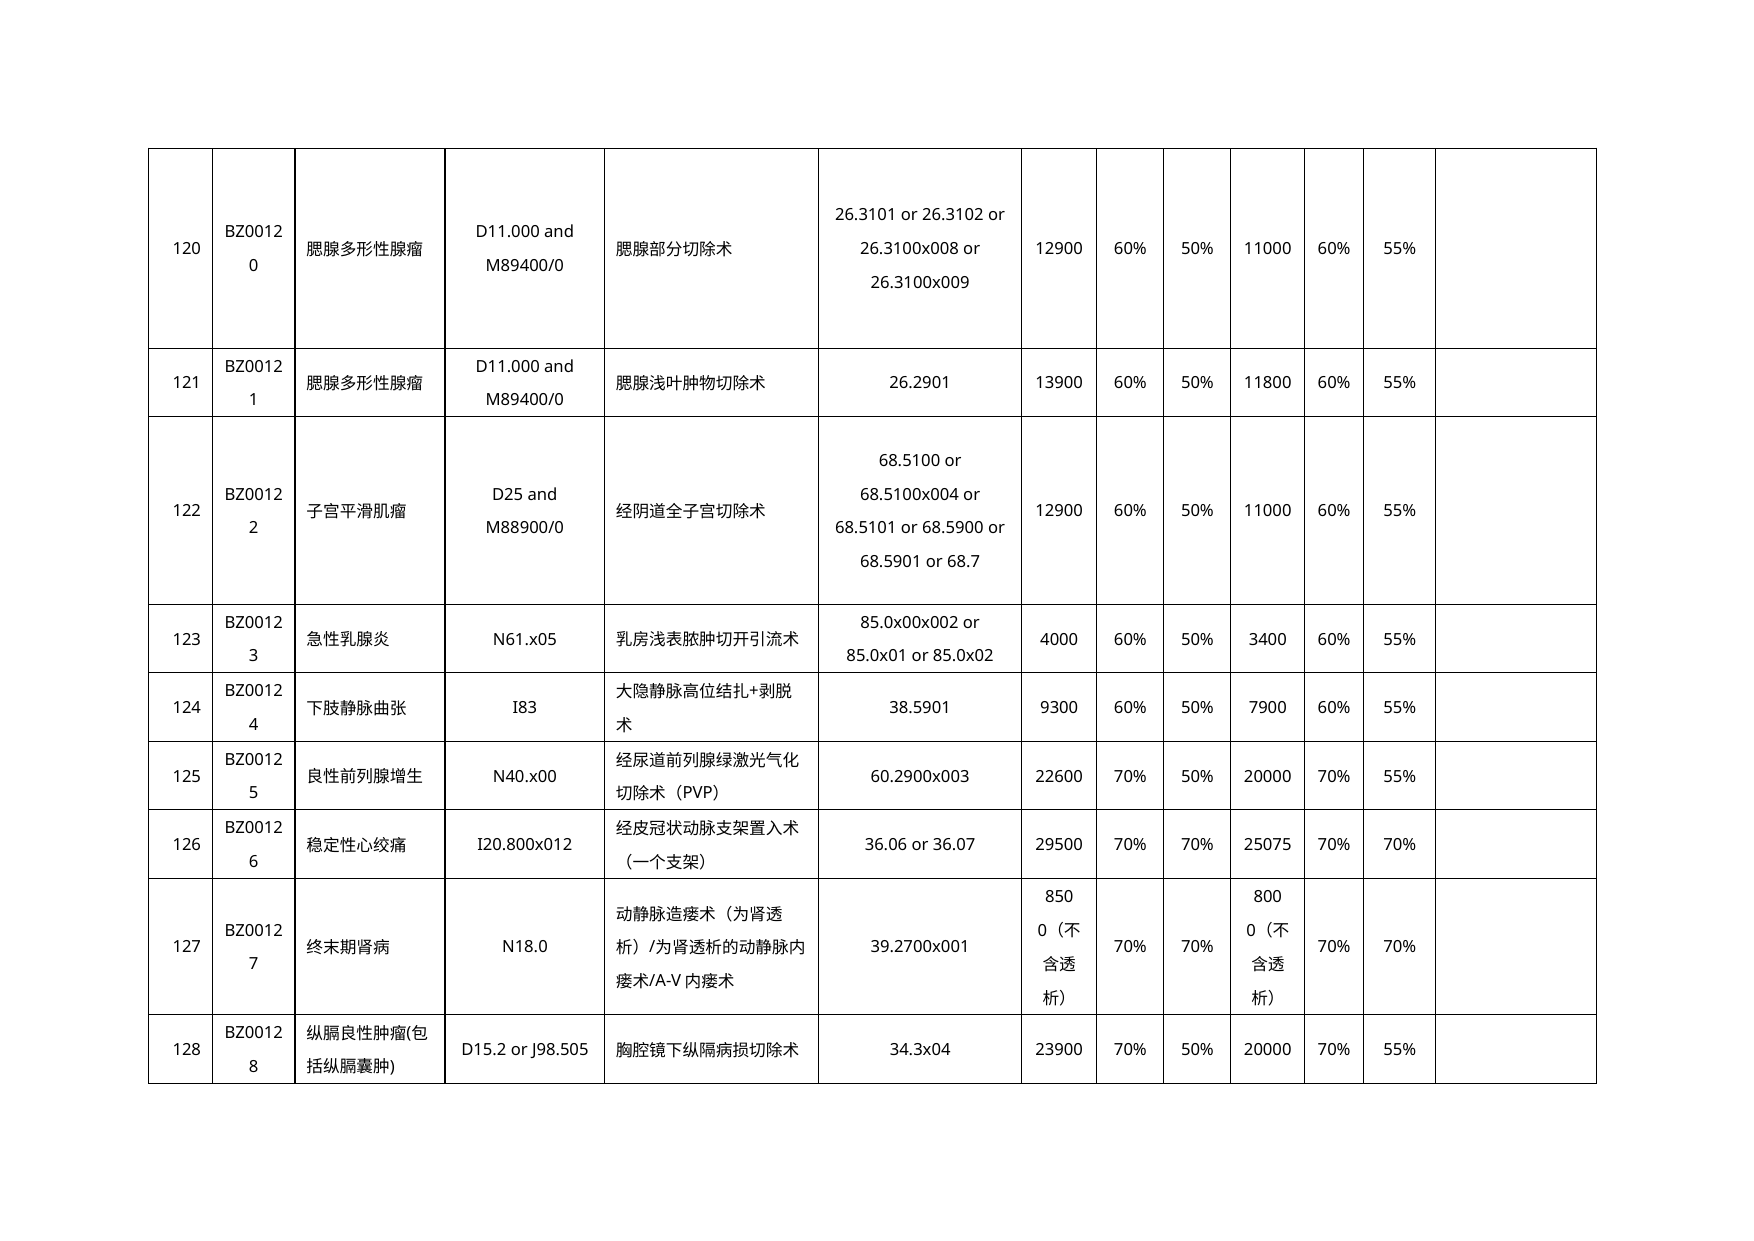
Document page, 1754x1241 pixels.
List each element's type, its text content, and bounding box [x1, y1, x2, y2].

table_cell 9300 [1022, 673, 1096, 741]
table_cell 7900 [1231, 673, 1304, 741]
table_cell 55% [1364, 605, 1435, 672]
table_cell 38.5901 [819, 673, 1021, 741]
table_cell 腮腺多形性腺瘤 [296, 149, 444, 348]
table_cell 23900 [1022, 1015, 1096, 1082]
table_cell 60% [1305, 605, 1363, 672]
table_cell 22600 [1022, 742, 1096, 809]
table_cell 稳定性心绞痛 [296, 810, 444, 878]
table_cell I20.800x012 [446, 810, 604, 878]
table_cell 60% [1097, 605, 1163, 672]
table_cell 70% [1097, 810, 1163, 878]
table_cell 55% [1364, 673, 1435, 741]
table_cell [1436, 673, 1596, 741]
table_cell N18.0 [446, 879, 604, 1014]
table_cell 20000 [1231, 742, 1304, 809]
table_cell 60% [1097, 673, 1163, 741]
table_cell 20000 [1231, 1015, 1304, 1082]
table_cell 腮腺多形性腺瘤 [296, 349, 444, 416]
table_cell BZ00126 [213, 810, 294, 878]
table_cell 良性前列腺增生 [296, 742, 444, 809]
table_cell 55% [1364, 742, 1435, 809]
table_cell BZ00127 [213, 879, 294, 1014]
table_cell 腮腺浅叶肿物切除术 [605, 349, 818, 416]
table_cell 55% [1364, 149, 1435, 348]
table_cell [1436, 349, 1596, 416]
table_cell 60% [1305, 417, 1363, 604]
table_cell 70% [1305, 879, 1363, 1014]
table_cell D25 and M88900/0 [446, 417, 604, 604]
table_cell 60.2900x003 [819, 742, 1021, 809]
table_cell 3400 [1231, 605, 1304, 672]
table_cell 50% [1164, 417, 1230, 604]
table_cell 大隐静脉高位结扎+剥脱术 [605, 673, 818, 741]
table_cell D11.000 and M89400/0 [446, 149, 604, 348]
table_cell 121 [149, 349, 212, 416]
table_cell 60% [1097, 349, 1163, 416]
table_cell 128 [149, 1015, 212, 1082]
table_cell 126 [149, 810, 212, 878]
table_cell 胸腔镜下纵隔病损切除术 [605, 1015, 818, 1082]
table_cell D15.2 or J98.505 [446, 1015, 604, 1082]
table_cell 124 [149, 673, 212, 741]
table_cell 60% [1305, 149, 1363, 348]
table_cell 60% [1097, 149, 1163, 348]
table_cell 26.3101 or 26.3102 or 26.3100x008 or 26.3100x009 [819, 149, 1021, 348]
table_cell 60% [1305, 673, 1363, 741]
table_cell 70% [1305, 810, 1363, 878]
table_cell 下肢静脉曲张 [296, 673, 444, 741]
table_cell N40.x00 [446, 742, 604, 809]
table_cell 70% [1097, 1015, 1163, 1082]
table_cell 动静脉造瘘术（为肾透析）/为肾透析的动静脉内瘘术/A-V内瘘术 [605, 879, 818, 1014]
table_cell 125 [149, 742, 212, 809]
table_cell 36.06 or 36.07 [819, 810, 1021, 878]
table_cell 70% [1164, 879, 1230, 1014]
table_cell 70% [1364, 810, 1435, 878]
table_cell [1436, 149, 1596, 348]
table_cell 70% [1364, 879, 1435, 1014]
table_cell BZ00128 [213, 1015, 294, 1082]
table_cell N61.x05 [446, 605, 604, 672]
table_cell 123 [149, 605, 212, 672]
table_cell 经阴道全子宫切除术 [605, 417, 818, 604]
table_cell 122 [149, 417, 212, 604]
table_cell 11000 [1231, 149, 1304, 348]
table_cell 50% [1164, 1015, 1230, 1082]
table_cell 55% [1364, 1015, 1435, 1082]
table_cell 纵膈良性肿瘤(包括纵膈囊肿) [296, 1015, 444, 1082]
table_cell 70% [1164, 810, 1230, 878]
table_cell 70% [1305, 1015, 1363, 1082]
table_cell 50% [1164, 605, 1230, 672]
table_cell BZ00125 [213, 742, 294, 809]
table_cell 55% [1364, 417, 1435, 604]
table_cell 50% [1164, 742, 1230, 809]
table_cell 8000（不含透析） [1231, 879, 1304, 1014]
table_cell 85.0x00x002 or 85.0x01 or 85.0x02 [819, 605, 1021, 672]
table_cell 12900 [1022, 417, 1096, 604]
table_cell 13900 [1022, 349, 1096, 416]
table_cell 8500（不含透析） [1022, 879, 1096, 1014]
table_cell [1436, 605, 1596, 672]
table_cell 11000 [1231, 417, 1304, 604]
table_cell 120 [149, 149, 212, 348]
table_cell 68.5100 or 68.5100x004 or 68.5101 or 68.5900 or 68.5901 or 68.7 [819, 417, 1021, 604]
table_cell 39.2700x001 [819, 879, 1021, 1014]
table_cell 经皮冠状动脉支架置入术（一个支架） [605, 810, 818, 878]
table_cell 29500 [1022, 810, 1096, 878]
table_cell 终末期肾病 [296, 879, 444, 1014]
table_cell 127 [149, 879, 212, 1014]
table_cell [1436, 879, 1596, 1014]
table_cell BZ00120 [213, 149, 294, 348]
table_cell 经尿道前列腺绿激光气化切除术（PVP） [605, 742, 818, 809]
table_cell 34.3x04 [819, 1015, 1021, 1082]
table_cell 70% [1305, 742, 1363, 809]
table_cell 60% [1305, 349, 1363, 416]
table_cell 腮腺部分切除术 [605, 149, 818, 348]
table_cell 70% [1097, 879, 1163, 1014]
table_cell [1436, 742, 1596, 809]
table_cell 12900 [1022, 149, 1096, 348]
table_cell 子宫平滑肌瘤 [296, 417, 444, 604]
table_cell [1436, 810, 1596, 878]
table_cell 11800 [1231, 349, 1304, 416]
table_cell BZ00124 [213, 673, 294, 741]
table_cell BZ00122 [213, 417, 294, 604]
table_cell 乳房浅表脓肿切开引流术 [605, 605, 818, 672]
table_cell BZ00121 [213, 349, 294, 416]
table_cell D11.000 and M89400/0 [446, 349, 604, 416]
table_cell 55% [1364, 349, 1435, 416]
table_cell 26.2901 [819, 349, 1021, 416]
table_cell 4000 [1022, 605, 1096, 672]
table_cell I83 [446, 673, 604, 741]
table_cell 50% [1164, 149, 1230, 348]
table_cell 60% [1097, 417, 1163, 604]
table_cell 70% [1097, 742, 1163, 809]
table_cell 50% [1164, 673, 1230, 741]
table_cell [1436, 1015, 1596, 1082]
table_cell BZ00123 [213, 605, 294, 672]
table_cell 50% [1164, 349, 1230, 416]
table_cell [1436, 417, 1596, 604]
table_cell 急性乳腺炎 [296, 605, 444, 672]
table_cell 25075 [1231, 810, 1304, 878]
